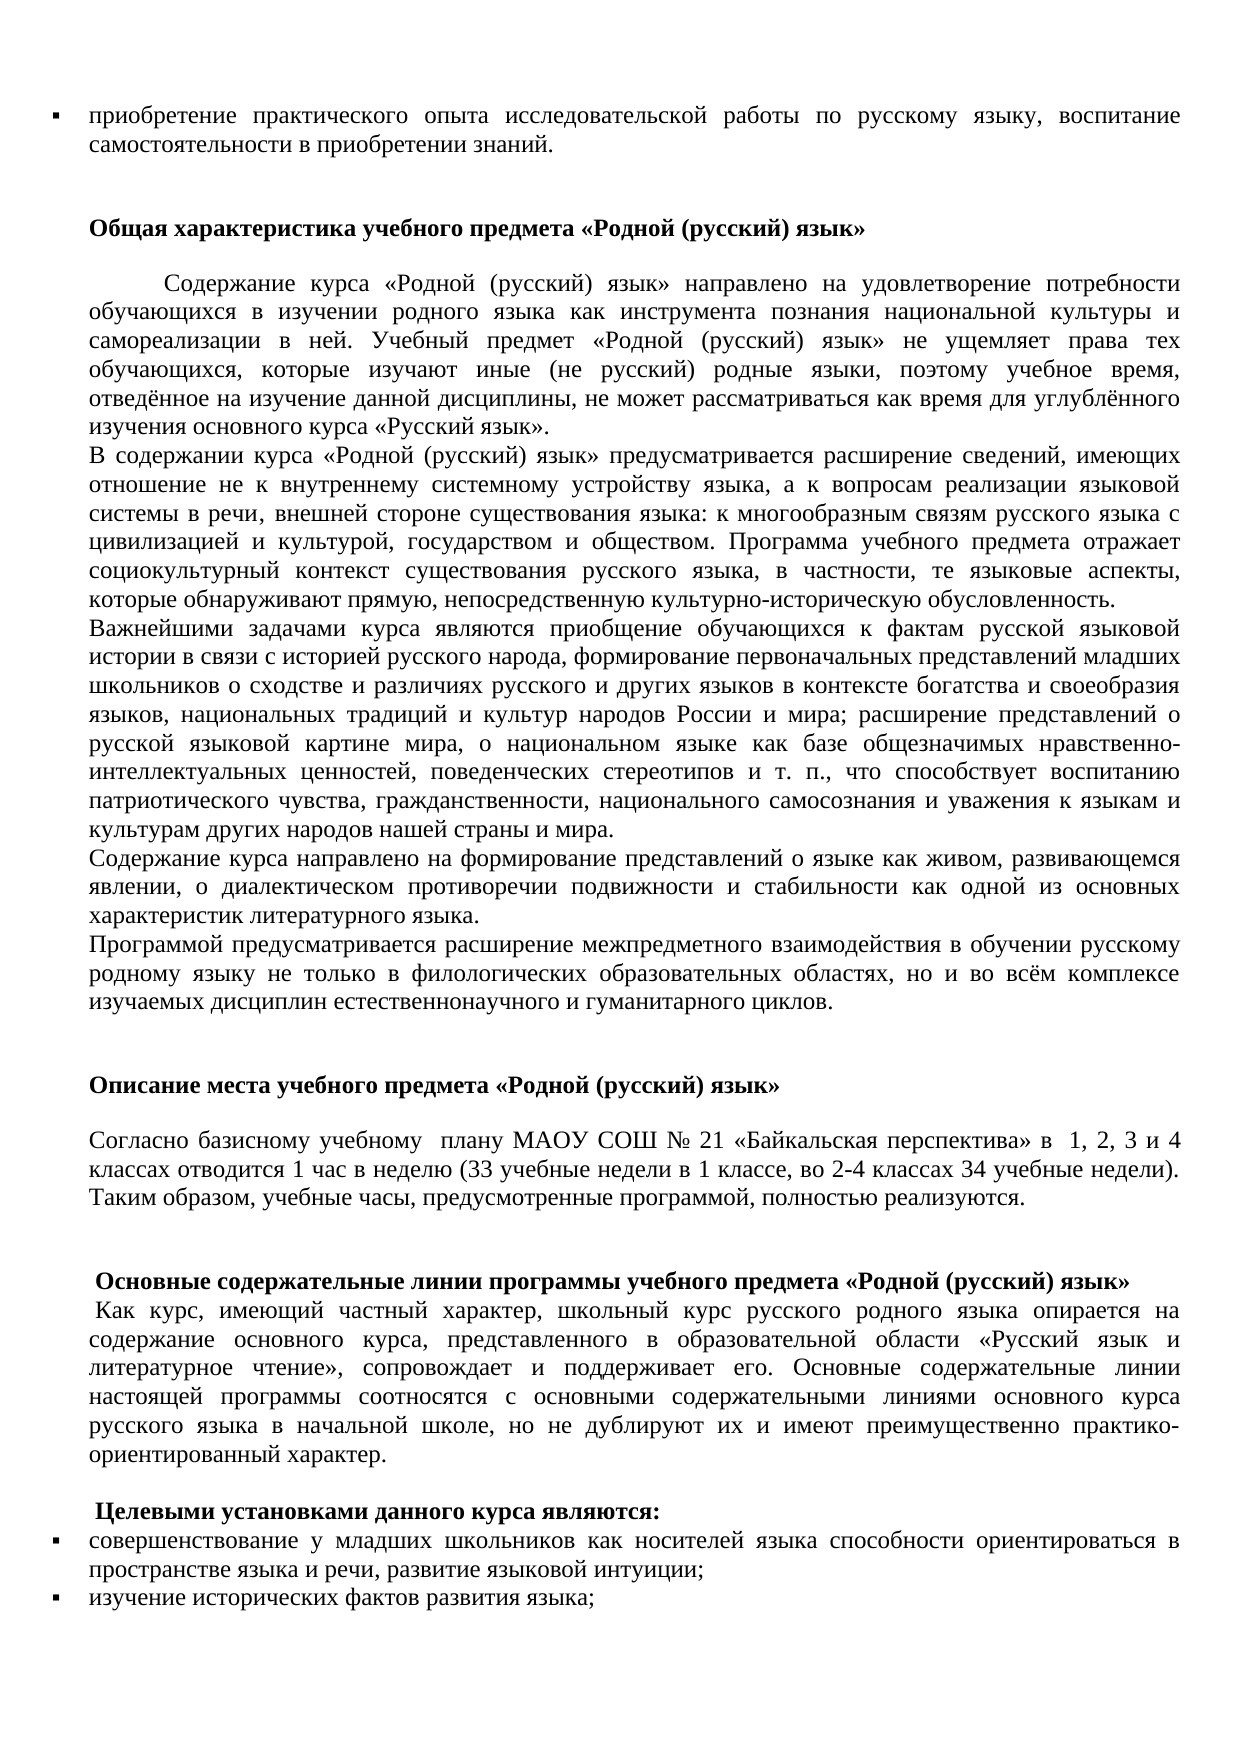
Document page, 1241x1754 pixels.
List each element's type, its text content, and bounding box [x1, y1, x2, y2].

text Основные содержательные линии программы учебного предмета «Родной (русский) язык» [89, 1266, 1181, 1295]
text Программой предусматривается расширение межпредметного взаимодействия в обучении русскому родному языку не только в филологических образовательных областях, но и во всём комплексе изучаемых дисциплин естественнонаучного и гуманитарного циклов. [89, 929, 1181, 1015]
text В содержании курса «Родной (русский) язык» предусматривается расширение сведений, имеющих отношение не к внутреннему системному устройству языка, а к вопросам реализации языковой системы в речи‚ внешней стороне существования языка: к многообразным связям русского языка с цивилизацией и культурой, государством и обществом. Программа учебного предмета отражает социокультурный контекст существования русского языка, в частности, те языковые аспекты, которые обнаруживают прямую, непосредственную культурно-историческую обусловленность. [89, 440, 1181, 613]
text Содержание курса направлено на формирование представлений о языке как живом, развивающемся явлении, о диалектическом противоречии подвижности и стабильности как одной из основных характеристик литературного языка. [89, 843, 1181, 929]
text Как курс, имеющий частный характер, школьный курс русского родного языка опирается на содержание основного курса, представленного в образовательной области «Русский язык и литературное чтение», сопровождает и поддерживает его. Основные содержательные линии настоящей программы соотносятся с основными содержательными линиями основного курса русского языка в начальной школе, но не дублируют их и имеют преимущественно практико-ориентированный характер. [89, 1295, 1181, 1467]
list приобретение практического опыта исследовательской работы по русскому языку, воспитание самостоятельности в приобретении знаний. [51, 100, 1181, 158]
text Целевыми установками данного курса являются: [89, 1496, 1181, 1525]
list совершенствование у младших школьников как носителей языка способности ориентироваться в пространстве языка и речи, развитие языковой интуиции; [51, 1525, 1181, 1582]
text Согласно базисному учебному плану МАОУ СОШ № 21 «Байкальская перспектива» в 1, 2, 3 и 4 классах отводится 1 час в неделю (33 учебные недели в 1 классе, во 2-4 классах 34 учебные недели). Таким образом, учебные часы, предусмотренные программой, полностью реализуются. [89, 1125, 1181, 1211]
list изучение исторических фактов развития языка; [51, 1582, 1181, 1611]
text Содержание курса «Родной (русский) язык» направлено на удовлетворение потребности обучающихся в изучении родного языка как инструмента познания национальной культуры и самореализации в ней. Учебный предмет «Родной (русский) язык» не ущемляет права тех обучающихся, которые изучают иные (не русский) родные языки, поэтому учебное время, отведённое на изучение данной дисциплины, не может рассматриваться как время для углублённого изучения основного курса «Русский язык». [89, 268, 1181, 440]
text Важнейшими задачами курса являются приобщение обучающихся к фактам русской языковой истории в связи с историей русского народа, формирование первоначальных представлений младших школьников о сходстве и различиях русского и других языков в контексте богатства и своеобразия языков, национальных традиций и культур народов России и мира; расширение представлений о русской языковой картине мира, о национальном языке как базе общезначимых нравственно-интеллектуальных ценностей, поведенческих стереотипов и т. п., что способствует воспитанию патриотического чувства, гражданственности, национального самосознания и уважения к языкам и культурам других народов нашей страны и мира. [89, 613, 1181, 843]
text Описание места учебного предмета «Родной (русский) язык» [89, 1070, 1181, 1099]
text Общая характеристика учебного предмета «Родной (русский) язык» [89, 213, 1181, 242]
